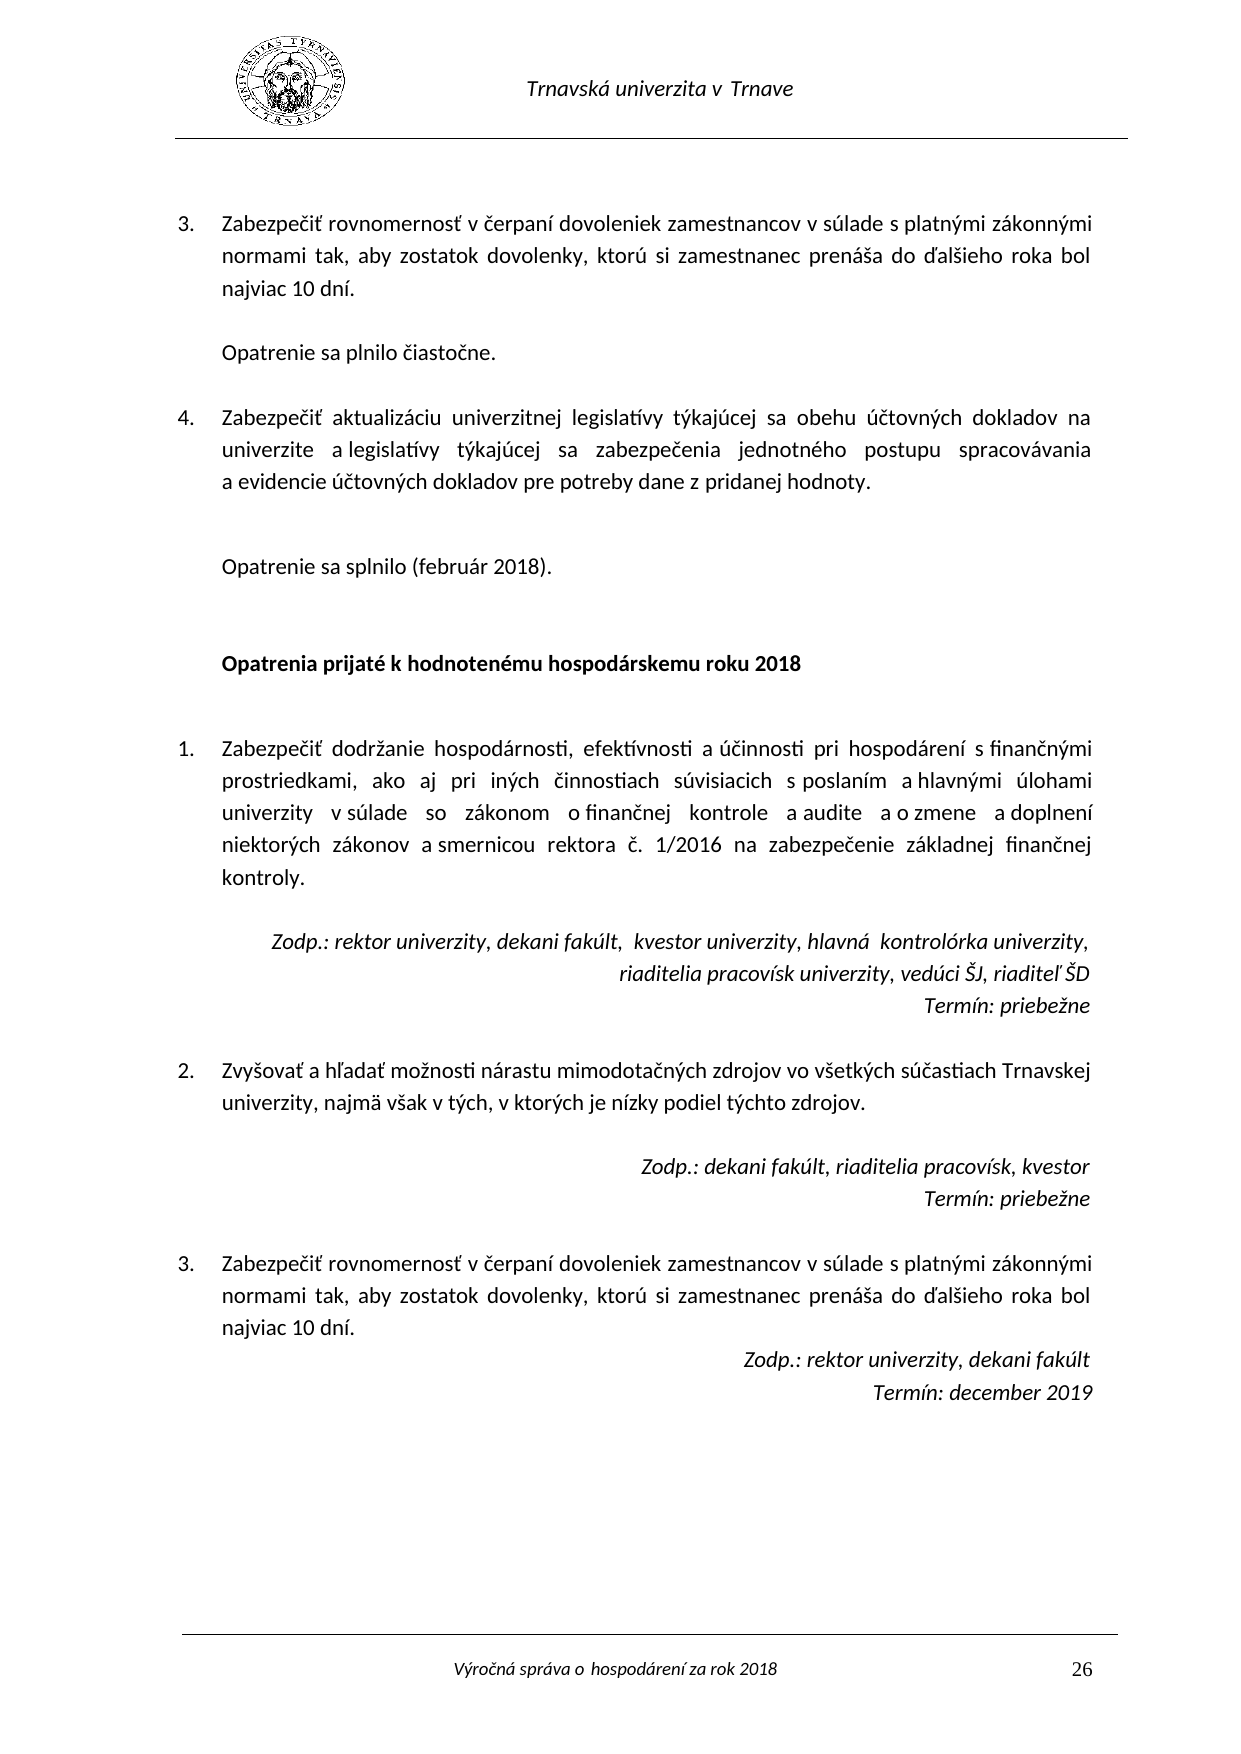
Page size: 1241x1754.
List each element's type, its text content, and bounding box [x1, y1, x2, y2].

text Zodp.: rektor univerzity, dekani fakúlt, kvestor univerzity, hlavná kontrolórka univerzity, riaditelia pracovísk univerzity, vedúci ŠJ, riaditeľ ŠD [222, 927, 1092, 987]
text Zodp.: rektor univerzity, dekani fakúlt [546, 1346, 1092, 1373]
text Opatrenie sa splnilo (február 2018). [222, 552, 1092, 580]
list Zabezpečiť rovnomernosť v čerpaní dovoleniek zamestnancov v súlade s platnými zákonnými normami tak, aby zostatok dovolenky, ktorú si zamestnanec prenáša do ďalšieho roka bol najviac 10 dní. [177, 209, 1092, 302]
text Termín: december 2019 [472, 1378, 1092, 1406]
list Zabezpečiť rovnomernosť v čerpaní dovoleniek zamestnancov v súlade s platnými zákonnými normami tak, aby zostatok dovolenky, ktorú si zamestnanec prenáša do ďalšieho roka bol najviac 10 dní. [177, 1249, 1092, 1341]
text Zodp.: dekani fakúlt, riaditelia pracovísk, kvestor [222, 1152, 1092, 1180]
list Zvyšovať a hľadať možnosti nárastu mimodotačných zdrojov vo všetkých súčastiach Trnavskej univerzity, najmä však v tých, v ktorých je nízky podiel týchto zdrojov. [177, 1056, 1092, 1116]
text Termín: priebežne [222, 991, 1092, 1019]
list Zabezpečiť dodržanie hospodárnosti, efektívnosti a účinnosti pri hospodárení s finančnými prostriedkami, ako aj pri iných činnostiach súvisiacich s poslaním a hlavnými úlohami univerzity v súlade so zákonom o finančnej kontrole a audite a o zmene a doplnení niektorých zákonov a smernicou rektora č. 1/2016 na zabezpečenie základnej finančnej kontroly. [177, 734, 1092, 891]
text Termín: priebežne [222, 1184, 1092, 1213]
text Opatrenie sa plnilo čiastočne. [222, 338, 1092, 366]
text Opatrenia prijaté k hodnotenému hospodárskemu roku 2018 [222, 649, 1092, 677]
list Zabezpečiť aktualizáciu univerzitnej legislatívy týkajúcej sa obehu účtovných dokladov na univerzite a legislatívy týkajúcej sa zabezpečenia jednotného postupu spracovávania a evidencie účtovných dokladov pre potreby dane z pridanej hodnoty. [177, 403, 1092, 495]
